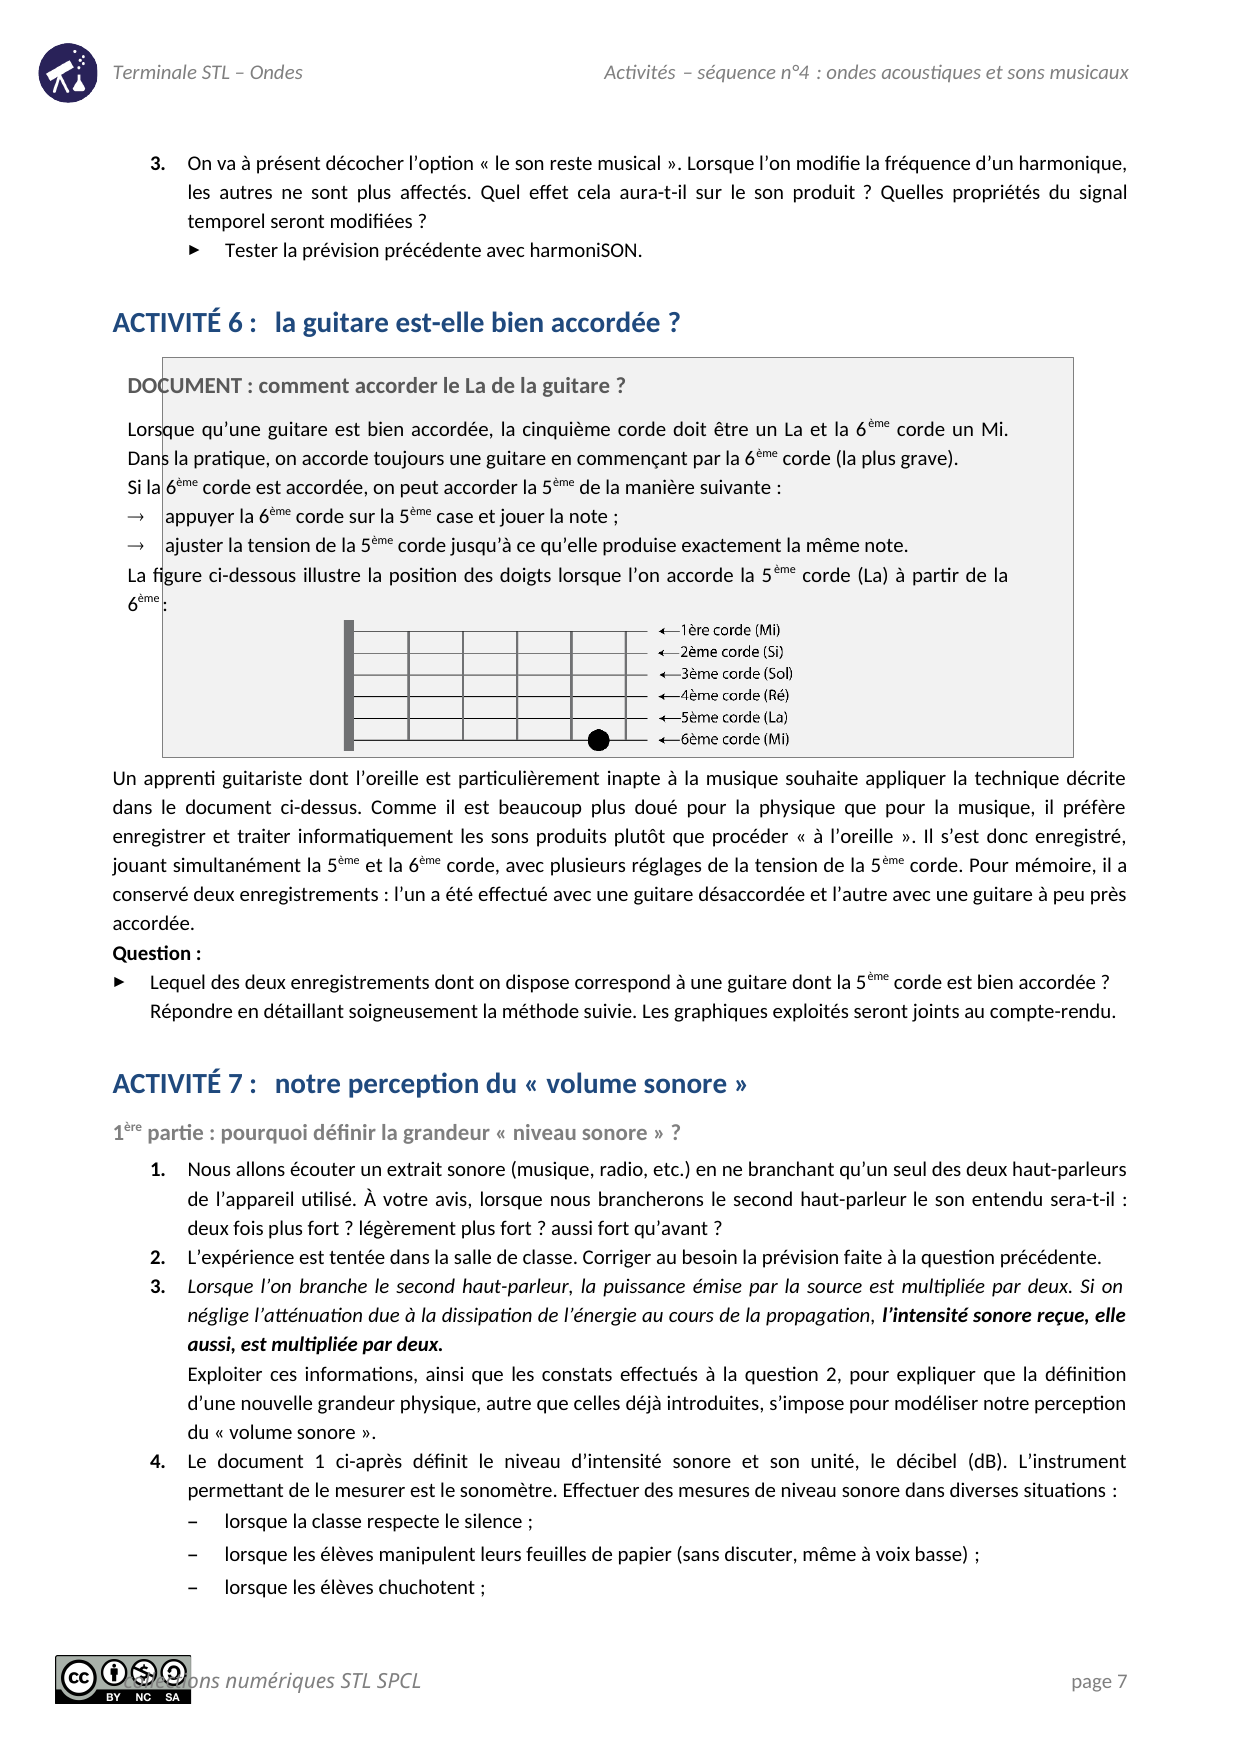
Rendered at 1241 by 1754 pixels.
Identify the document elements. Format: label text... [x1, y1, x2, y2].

text lorsque les élèves manipulent leurs feuilles de papier (sans discuter, même à voix basse) ; [187, 1539, 1128, 1568]
picture [343, 620, 793, 751]
picture [38, 43, 98, 103]
list Tester la prévision précédente avec harmoniSON. [187, 237, 1128, 263]
text Le document 1 ci-après définit le niveau d’intensité sonore et son unité, le décibel (dB). L’instrument permettant de le mesurer est le sonomètre. Effectuer des mesures de niveau sonore dans diverses situations : [150, 1448, 1128, 1503]
picture [55, 1655, 192, 1704]
text lorsque la classe respecte le silence ; [187, 1507, 1128, 1535]
text lorsque les élèves chuchotent ; [187, 1572, 1128, 1600]
text Question : [112, 940, 1128, 965]
list Exploiter ces informations, ainsi que les constats effectués à la question 2, pour expliquer que la définition d’une nouvelle grandeur physique, autre que celles déjà introduites, s’impose pour modéliser notre perception du « volume sonore ». [187, 1361, 1128, 1444]
list Lequel des deux enregistrements dont on dispose correspond à une guitare dont la 5ème corde est bien accordée ? [112, 969, 1128, 994]
text On va à présent décocher l’option « le son reste musical ». Lorsque l’on modifie la fréquence d’un harmonique, les autres ne sont plus affectés. Quel effet cela aura-t-il sur le son produit ? Quelles propriétés du signal temporel seront modifiées ? [150, 150, 1128, 234]
text la guitare est-elle bien accordée ? [112, 304, 1128, 340]
text Lorsque l’on branche le second haut-parleur, la puissance émise par la source est multipliée par deux. Si on néglige l’atténuation due à la dissipation de l’énergie au cours de la propagation, l’intensité sonore reçue, elle aussi, est multipliée par deux. [150, 1273, 1128, 1357]
text Un apprenti guitariste dont l’oreille est particulièrement inapte à la musique souhaite appliquer la technique décrite dans le document ci-dessus. Comme il est beaucoup plus doué pour la physique que pour la musique, il préfère enregistrer et traiter informatiquement les sons produits plutôt que procéder « à l’oreille ». Il s’est donc enregistré, jouant simultanément la 5ème et la 6ème corde, avec plusieurs réglages de la tension de la 5ème corde. Pour mémoire, il a conservé deux enregistrements : l’un a été effectué avec une guitare désaccordée et l’autre avec une guitare à peu près accordée. [112, 765, 1128, 936]
list Nous allons écouter un extrait sonore (musique, radio, etc.) en ne branchant qu’un seul des deux haut-parleurs de l’appareil utilisé. À votre avis, lorsque nous brancherons le second haut-parleur le son entendu sera-t-il : deux fois plus fort ? légèrement plus fort ? aussi fort qu’avant ? [150, 1157, 1128, 1240]
subtitle 1ère partie : pourquoi définir la grandeur « niveau sonore » ? [112, 1118, 1128, 1146]
text L’expérience est tentée dans la salle de classe. Corriger au besoin la prévision faite à la question précédente. [150, 1244, 1128, 1269]
text notre perception du « volume sonore » [112, 1065, 1128, 1100]
text Répondre en détaillant soigneusement la méthode suivie. Les graphiques exploités seront joints au compte-rendu. [150, 998, 1128, 1023]
